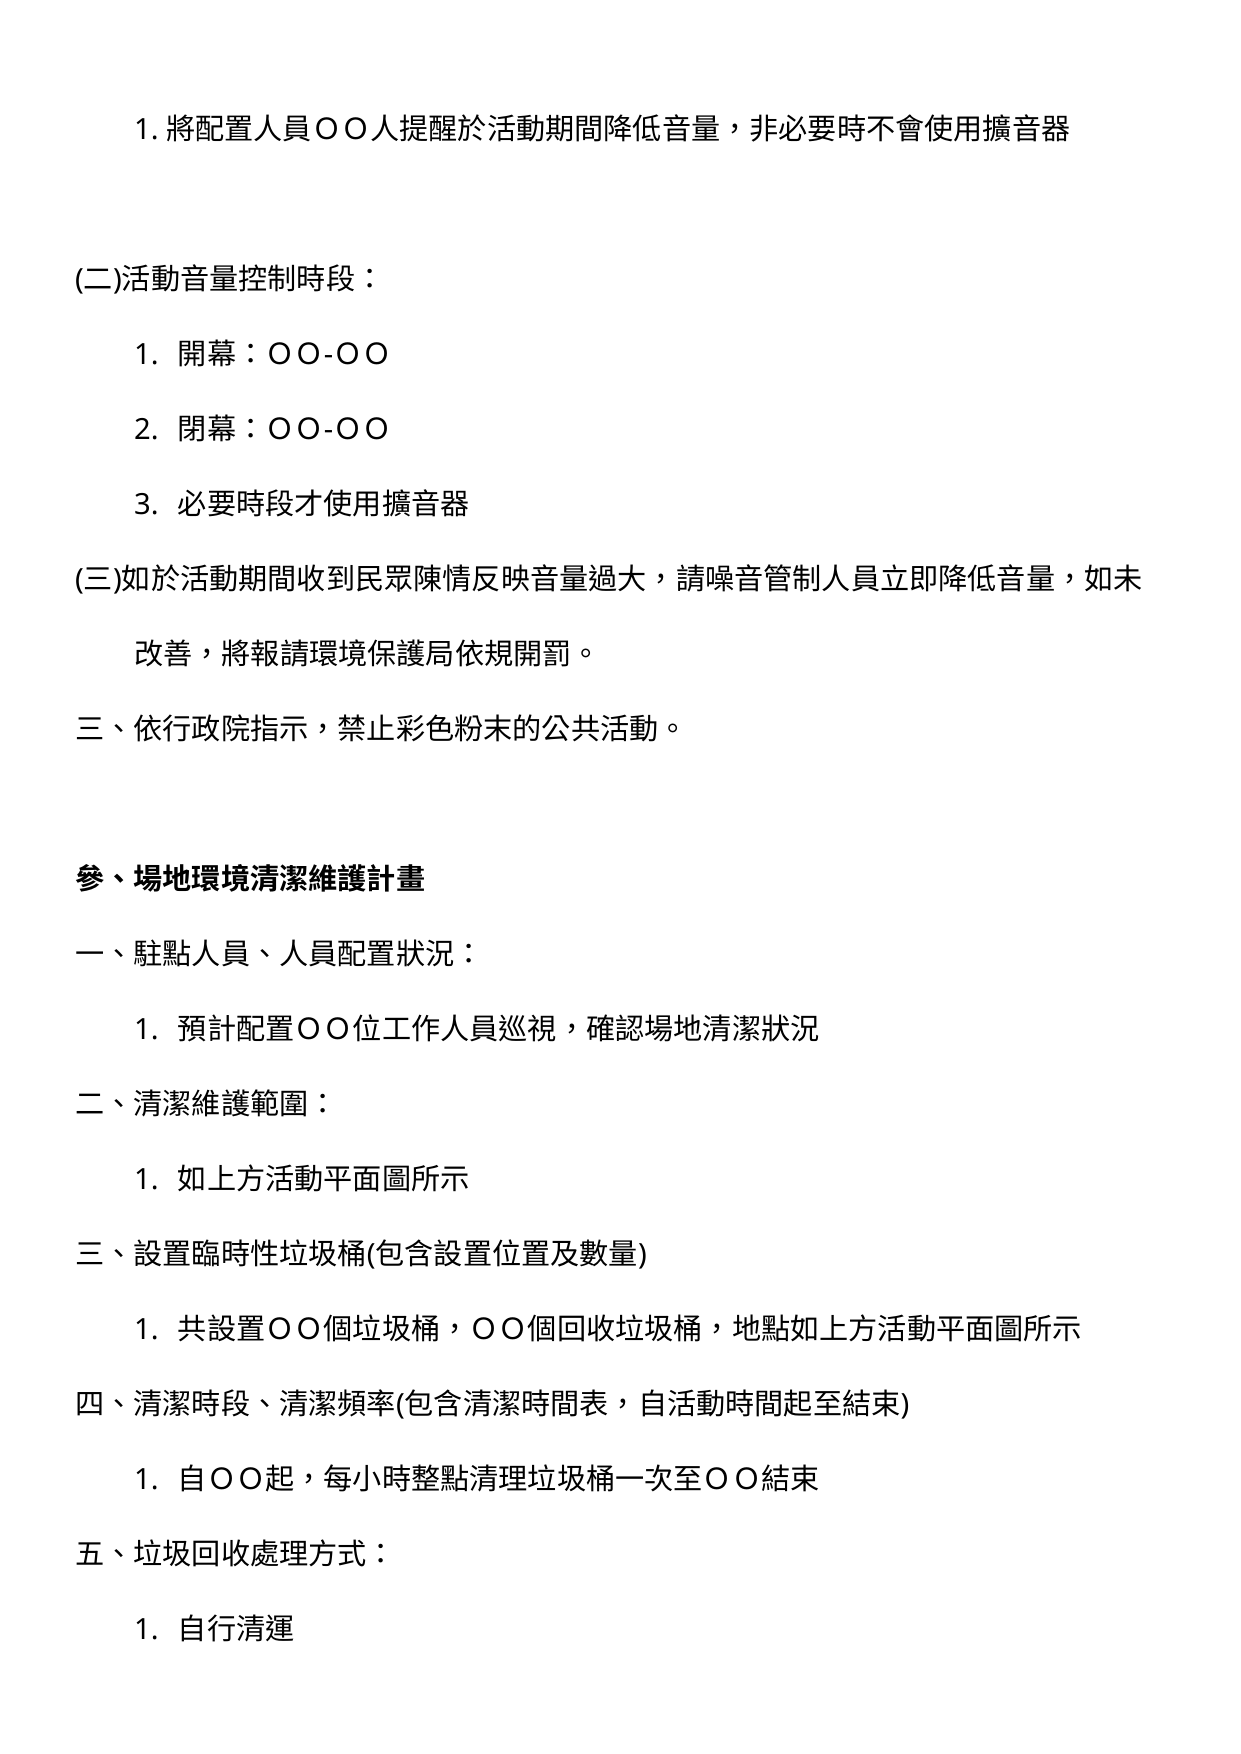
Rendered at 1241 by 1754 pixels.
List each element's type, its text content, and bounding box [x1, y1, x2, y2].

text 四、清潔時段、清潔頻率(包含清潔時間表，自活動時間起至結束) [75, 1364, 1165, 1439]
list 自ＯＯ起，每小時整點清理垃圾桶一次至ＯＯ結束 [134, 1439, 1165, 1514]
text 1. 將配置人員ＯＯ人提醒於活動期間降低音量，非必要時不會使用擴音器 [84, 89, 1165, 164]
text (二)活動音量控制時段： [75, 239, 1165, 314]
text 五、垃圾回收處理方式： [75, 1514, 1165, 1589]
list 自行清運 [134, 1589, 1165, 1664]
text 二、清潔維護範圍： [75, 1064, 1165, 1139]
list 預計配置ＯＯ位工作人員巡視，確認場地清潔狀況 [134, 989, 1165, 1064]
text 三、依行政院指示，禁止彩色粉末的公共活動。 [75, 689, 1165, 764]
text 三、設置臨時性垃圾桶(包含設置位置及數量) [75, 1214, 1165, 1289]
text 參、場地環境清潔維護計畫 [75, 839, 1165, 914]
list 共設置ＯＯ個垃圾桶，ＯＯ個回收垃圾桶，地點如上方活動平面圖所示 [134, 1289, 1165, 1364]
list 如上方活動平面圖所示 [134, 1139, 1165, 1214]
list 開幕：ＯＯ-ＯＯ [134, 314, 1165, 389]
text (三)如於活動期間收到民眾陳情反映音量過大，請噪音管制人員立即降低音量，如未改善，將報請環境保護局依規開罰。 [75, 539, 1165, 689]
list 必要時段才使用擴音器 [134, 464, 1165, 539]
text 一、駐點人員、人員配置狀況： [75, 914, 1165, 989]
list 閉幕：ＯＯ-ＯＯ [134, 389, 1165, 464]
